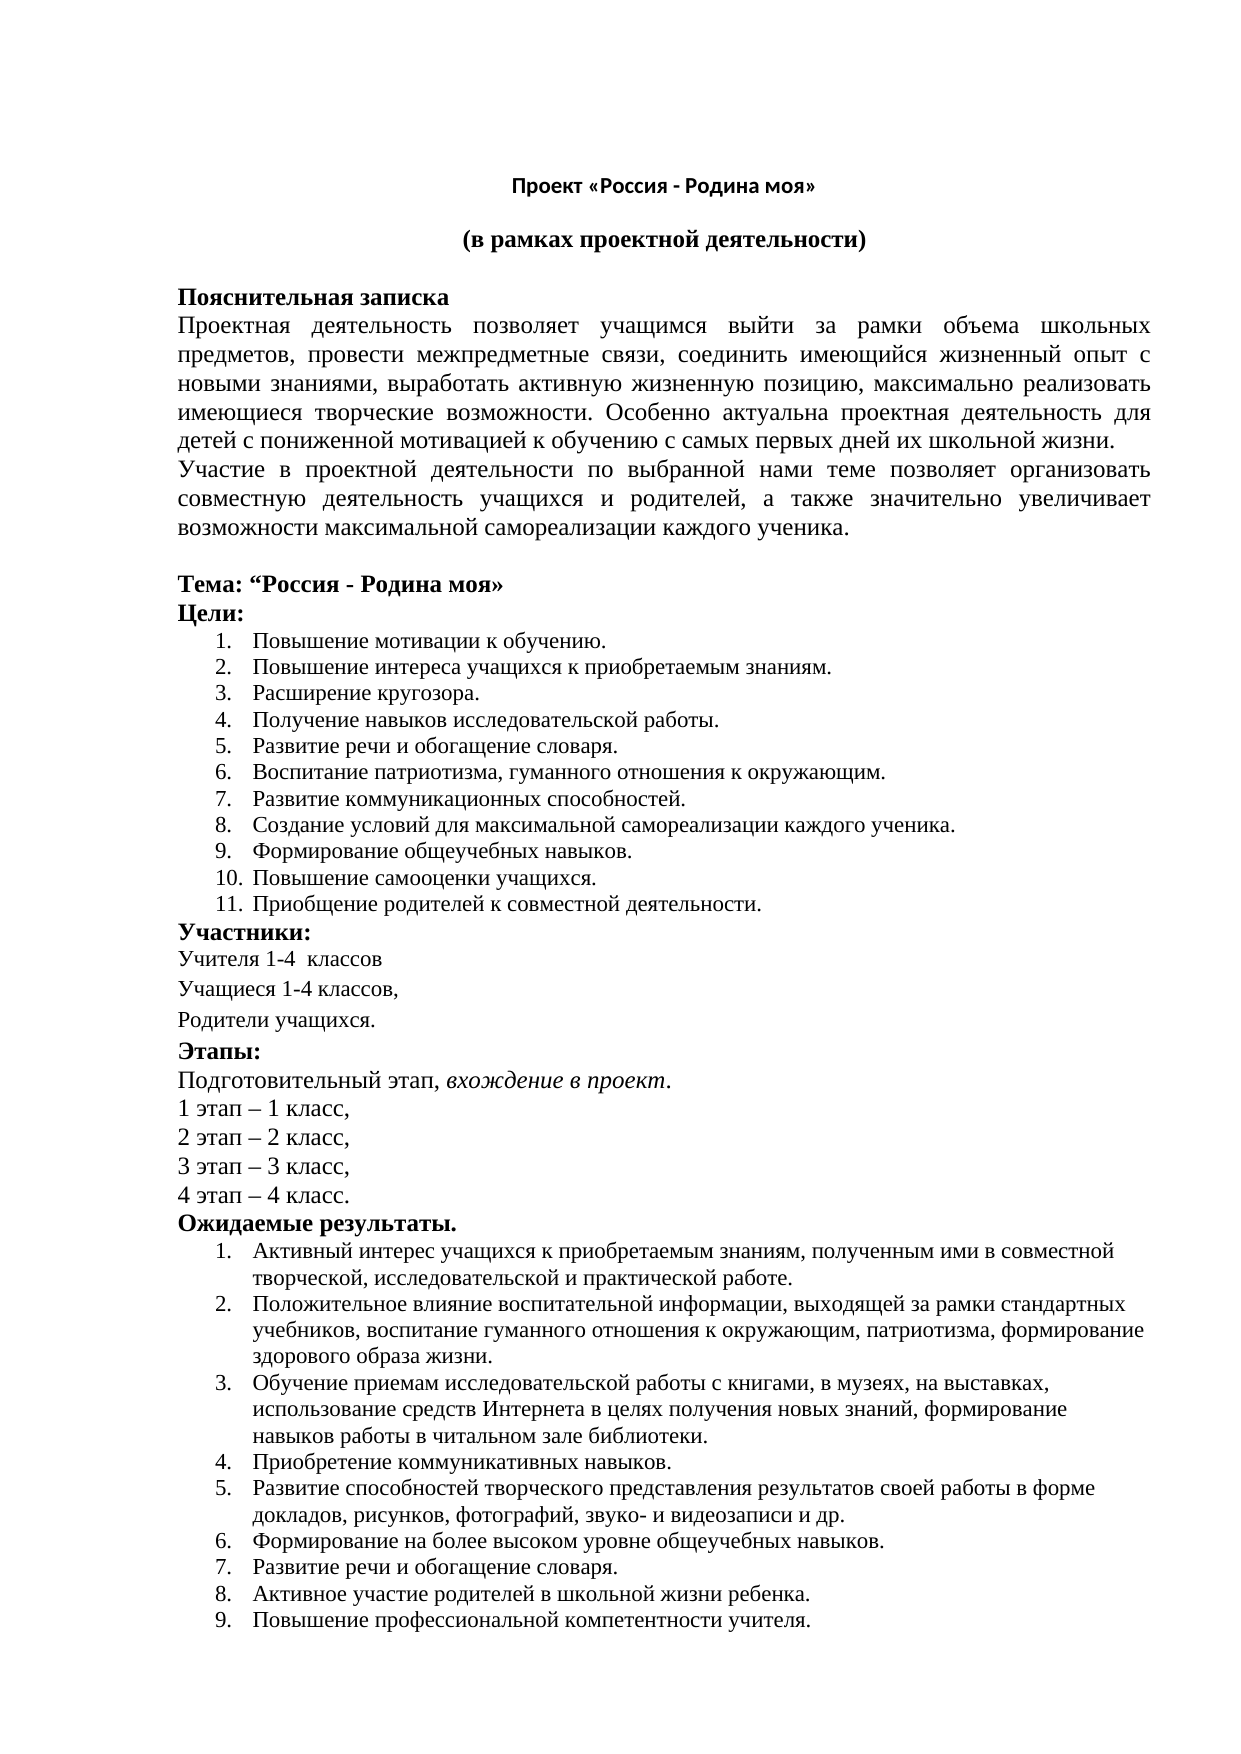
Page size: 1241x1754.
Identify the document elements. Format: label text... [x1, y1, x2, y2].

text Этапы: [177, 1036, 1152, 1065]
list Приобретение коммуникативных навыков. [215, 1448, 1152, 1474]
list Активный интерес учащихся к приобретаемым знаниям, полученным ими в совместной творческой, исследовательской и практической работе. [215, 1237, 1152, 1290]
text Ожидаемые результаты. [177, 1208, 1152, 1237]
list Повышение интереса учащихся к приобретаемым знаниям. [215, 653, 1152, 679]
text Тема: “Россия - Родина моя» [177, 569, 1152, 598]
text 3 этап – 3 класс, [177, 1151, 1152, 1180]
list Формирование на более высоком уровне общеучебных навыков. [215, 1527, 1152, 1553]
text Участие в проектной деятельности по выбранной нами теме позволяет организовать совместную деятельность учащихся и родителей, а также значительно увеличивает возможности максимальной самореализации каждого ученика. [177, 454, 1152, 540]
list Развитие коммуникационных способностей. [215, 785, 1152, 811]
list Создание условий для максимальной самореализации каждого ученика. [215, 811, 1152, 837]
text (в рамках проектной деятельности) [177, 224, 1152, 253]
text Учащиеся 1-4 классов, [177, 976, 1152, 1002]
text Проектная деятельность позволяет учащимся выйти за рамки объема школьных предметов, провести межпредметные связи, соединить имеющийся жизненный опыт с новыми знаниями, выработать активную жизненную позицию, максимально реализовать имеющиеся творческие возможности. Особенно актуальна проектная деятельность для детей с пониженной мотивацией к обучению с самых первых дней их школьной жизни. [177, 310, 1152, 454]
text 2 этап – 2 класс, [177, 1122, 1152, 1151]
list Воспитание патриотизма, гуманного отношения к окружающим. [215, 758, 1152, 785]
list Повышение профессиональной компетентности учителя. [215, 1606, 1152, 1632]
list Активное участие родителей в школьной жизни ребенка. [215, 1580, 1152, 1606]
list Расширение кругозора. [215, 679, 1152, 706]
text Родители учащихся. [177, 1006, 1152, 1032]
text Подготовительный этап, вхождение в проект. [177, 1065, 1152, 1093]
list Получение навыков исследовательской работы. [215, 706, 1152, 732]
text Участники: [177, 917, 1152, 945]
list Развитие речи и обогащение словаря. [215, 732, 1152, 758]
list Формирование общеучебных навыков. [215, 837, 1152, 864]
list Обучение приемам исследовательской работы с книгами, в музеях, на выставках, использование средств Интернета в целях получения новых знаний, формирование навыков работы в читальном зале библиотеки. [215, 1369, 1152, 1448]
list Повышение мотивации к обучению. [215, 627, 1152, 653]
list Положительное влияние воспитательной информации, выходящей за рамки стандартных учебников, воспитание гуманного отношения к окружающим, патриотизма, формирование здорового образа жизни. [215, 1290, 1152, 1369]
list Развитие речи и обогащение словаря. [215, 1553, 1152, 1580]
text Цели: [177, 598, 1152, 627]
text Пояснительная записка [177, 282, 1152, 310]
list Приобщение родителей к совместной деятельности. [215, 890, 1152, 917]
text Проект «Россия - Родина моя» [177, 171, 1152, 199]
text 1 этап – 1 класс, [177, 1093, 1152, 1122]
text 4 этап – 4 класс. [177, 1180, 1152, 1208]
list Повышение самооценки учащихся. [215, 864, 1152, 890]
list Развитие способностей творческого представления результатов своей работы в форме докладов, рисунков, фотографий, звуко- и видеозаписи и др. [215, 1474, 1152, 1527]
text Учителя 1-4 классов [177, 945, 1152, 972]
